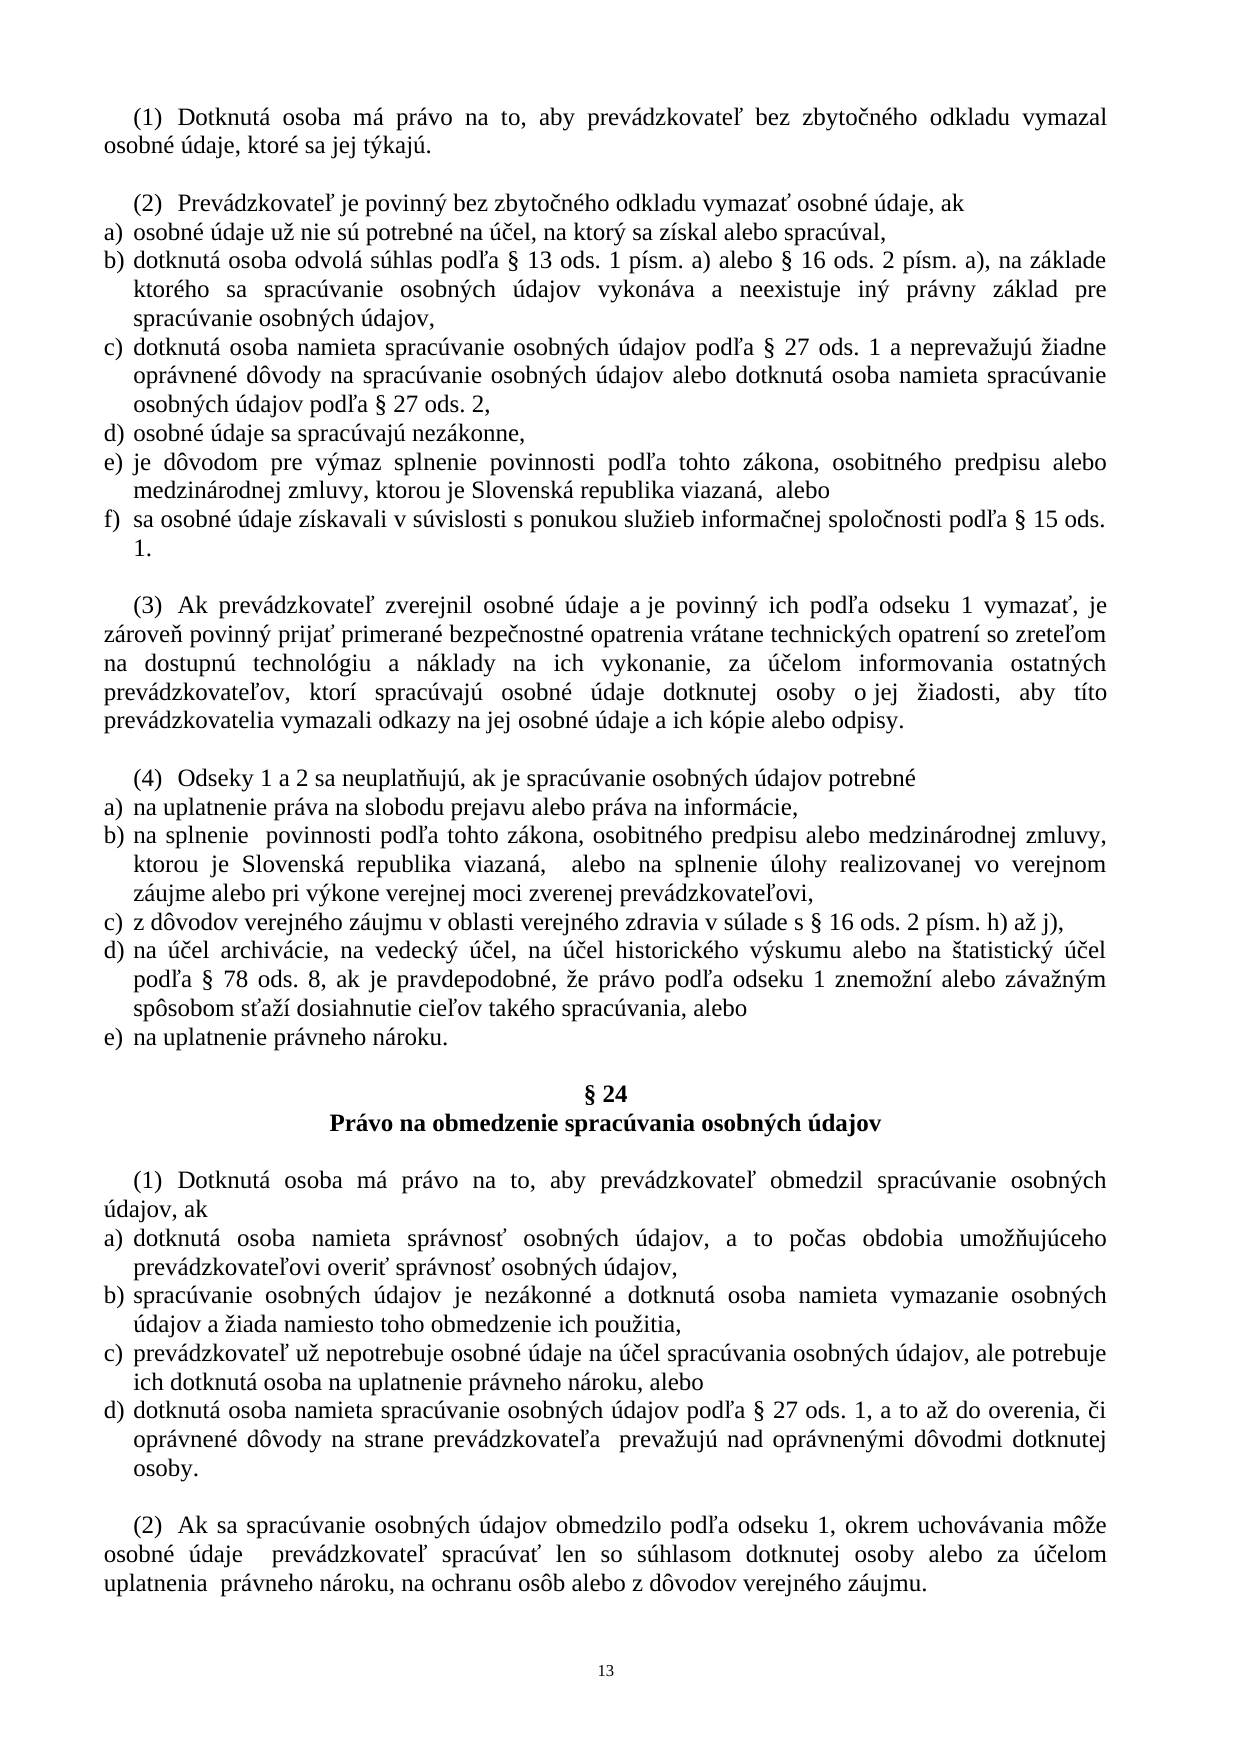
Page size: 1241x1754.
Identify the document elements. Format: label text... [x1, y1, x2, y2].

list na uplatnenie práva na slobodu prejavu alebo práva na informácie, [103, 792, 1107, 821]
list Ak sa spracúvanie osobných údajov obmedzilo podľa odseku 1, okrem uchovávania môže osobné údaje prevádzkovateľ spracúvať len so súhlasom dotknutej osoby alebo za účelom uplatnenia právneho nároku, na ochranu osôb alebo z dôvodov verejného záujmu. [103, 1511, 1107, 1597]
list osobné údaje už nie sú potrebné na účel, na ktorý sa získal alebo spracúval, [103, 217, 1107, 246]
list spracúvanie osobných údajov je nezákonné a dotknutá osoba namieta vymazanie osobných údajov a žiada namiesto toho obmedzenie ich použitia, [103, 1281, 1107, 1338]
list Dotknutá osoba má právo na to, aby prevádzkovateľ bez zbytočného odkladu vymazal osobné údaje, ktoré sa jej týkajú. [103, 102, 1107, 159]
list na účel archivácie, na vedecký účel, na účel historického výskumu alebo na štatistický účel podľa § 78 ods. 8, ak je pravdepodobné, že právo podľa odseku 1 znemožní alebo závažným spôsobom sťaží dosiahnutie cieľov takého spracúvania, alebo [103, 936, 1107, 1022]
list na uplatnenie právneho nároku. [103, 1022, 1107, 1051]
list dotknutá osoba namieta správnosť osobných údajov, a to počas obdobia umožňujúceho prevádzkovateľovi overiť správnosť osobných údajov, [103, 1223, 1107, 1281]
list Ak prevádzkovateľ zverejnil osobné údaje a je povinný ich podľa odseku 1 vymazať, je zároveň povinný prijať primerané bezpečnostné opatrenia vrátane technických opatrení so zreteľom na dostupnú technológiu a náklady na ich vykonanie, za účelom informovania ostatných prevádzkovateľov, ktorí spracúvajú osobné údaje dotknutej osoby o jej žiadosti, aby títo prevádzkovatelia vymazali odkazy na jej osobné údaje a ich kópie alebo odpisy. [103, 591, 1107, 734]
list z dôvodov verejného záujmu v oblasti verejného zdravia v súlade s § 16 ods. 2 písm. h) až j), [103, 907, 1107, 936]
list je dôvodom pre výmaz splnenie povinnosti podľa tohto zákona, osobitného predpisu alebo medzinárodnej zmluvy, ktorou je Slovenská republika viazaná, alebo [103, 447, 1107, 504]
list Prevádzkovateľ je povinný bez zbytočného odkladu vymazať osobné údaje, ak [103, 188, 1107, 217]
list na splnenie povinnosti podľa tohto zákona, osobitného predpisu alebo medzinárodnej zmluvy, ktorou je Slovenská republika viazaná, alebo na splnenie úlohy realizovanej vo verejnom záujme alebo pri výkone verejnej moci zverenej prevádzkovateľovi, [103, 821, 1107, 907]
list dotknutá osoba namieta spracúvanie osobných údajov podľa § 27 ods. 1 a neprevažujú žiadne oprávnené dôvody na spracúvanie osobných údajov alebo dotknutá osoba namieta spracúvanie osobných údajov podľa § 27 ods. 2, [103, 332, 1107, 418]
list Odseky 1 a 2 sa neuplatňujú, ak je spracúvanie osobných údajov potrebné [103, 763, 1107, 792]
subtitle Právo na obmedzenie spracúvania osobných údajov [103, 1108, 1107, 1137]
list dotknutá osoba odvolá súhlas podľa § 13 ods. 1 písm. a) alebo § 16 ods. 2 písm. a), na základe ktorého sa spracúvanie osobných údajov vykonáva a neexistuje iný právny základ pre spracúvanie osobných údajov, [103, 246, 1107, 332]
list dotknutá osoba namieta spracúvanie osobných údajov podľa § 27 ods. 1, a to až do overenia, či oprávnené dôvody na strane prevádzkovateľa prevažujú nad oprávnenými dôvodmi dotknutej osoby. [103, 1396, 1107, 1482]
list sa osobné údaje získavali v súvislosti s ponukou služieb informačnej spoločnosti podľa § 15 ods. 1. [103, 504, 1107, 562]
list osobné údaje sa spracúvajú nezákonne, [103, 418, 1107, 447]
list Dotknutá osoba má právo na to, aby prevádzkovateľ obmedzil spracúvanie osobných údajov, ak [103, 1166, 1107, 1223]
list prevádzkovateľ už nepotrebuje osobné údaje na účel spracúvania osobných údajov, ale potrebuje ich dotknutá osoba na uplatnenie právneho nároku, alebo [103, 1338, 1107, 1396]
